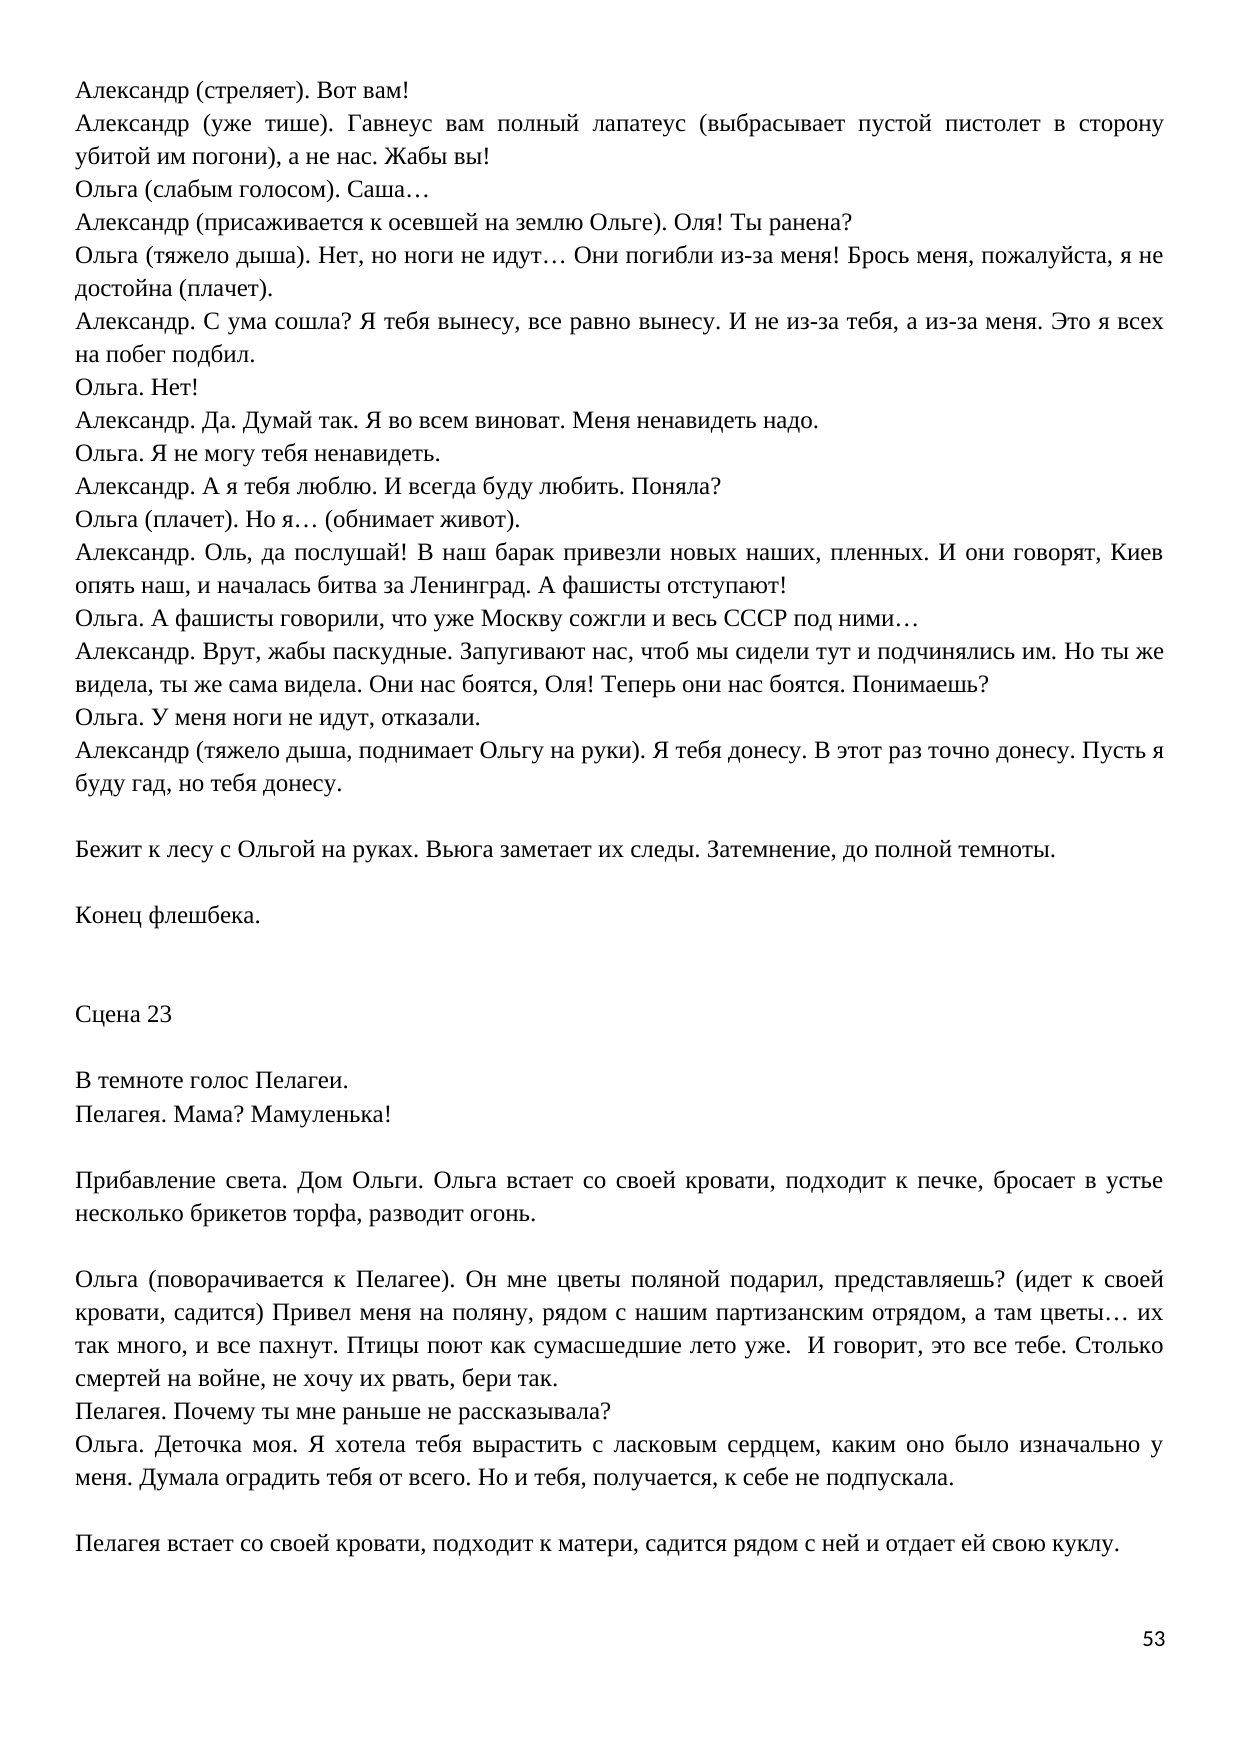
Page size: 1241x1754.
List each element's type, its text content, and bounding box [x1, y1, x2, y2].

text Александр. Оль, да послушай! В наш барак привезли новых наших, пленных. И они говорят, Киев опять наш, и началась битва за Ленинград. А фашисты отступают! [75, 537, 1165, 599]
text Ольга. У меня ноги не идут, отказали. [75, 702, 1165, 731]
text Александр (уже тише). Гавнеус вам полный лапатеус (выбрасывает пустой пистолет в сторону убитой им погони), а не нас. Жабы вы! [75, 108, 1165, 170]
text Пелагея встает со своей кровати, подходит к матери, садится рядом с ней и отдает ей свою куклу. [75, 1528, 1165, 1557]
text Александр (присаживается к осевшей на землю Ольге). Оля! Ты ранена? [75, 207, 1165, 236]
text Александр (тяжело дыша, поднимает Ольгу на руки). Я тебя донесу. В этот раз точно донесу. Пусть я буду гад, но тебя донесу. [75, 735, 1165, 797]
text Александр. С ума сошла? Я тебя вынесу, все равно вынесу. И не из-за тебя, а из-за меня. Это я всех на побег подбил. [75, 306, 1165, 368]
text Сцена 23 [75, 999, 1165, 1028]
text Пелагея. Почему ты мне раньше не рассказывала? [75, 1396, 1165, 1424]
text Конец флешбека. [75, 901, 1165, 929]
text Ольга. Я не могу тебя ненавидеть. [75, 438, 1165, 467]
text Александр (стреляет). Вот вам! [75, 75, 1165, 104]
text Ольга (плачет). Но я… (обнимает живот). [75, 504, 1165, 533]
text Александр. Да. Думай так. Я во всем виноват. Меня ненавидеть надо. [75, 405, 1165, 434]
text Александр. Врут, жабы паскудные. Запугивают нас, чтоб мы сидели тут и подчинялись им. Но ты же видела, ты же сама видела. Они нас боятся, Оля! Теперь они нас боятся. Понимаешь? [75, 636, 1165, 698]
text Пелагея. Мама? Мамуленька! [75, 1099, 1165, 1127]
text Ольга. Нет! [75, 372, 1165, 401]
text Ольга. Деточка моя. Я хотела тебя вырастить с ласковым сердцем, каким оно было изначально у меня. Думала оградить тебя от всего. Но и тебя, получается, к себе не подпускала. [75, 1429, 1165, 1491]
text Ольга. А фашисты говорили, что уже Москву сожгли и весь СССР под ними… [75, 603, 1165, 632]
text Ольга (поворачивается к Пелагее). Он мне цветы поляной подарил, представляешь? (идет к своей кровати, садится) Привел меня на поляну, рядом с нашим партизанским отрядом, а там цветы… их так много, и все пахнут. Птицы поют как сумасшедшие лето уже. И говорит, это все тебе. Столько смертей на войне, не хочу их рвать, бери так. [75, 1264, 1165, 1392]
text Александр. А я тебя люблю. И всегда буду любить. Поняла? [75, 471, 1165, 500]
text В темноте голос Пелагеи. [75, 1066, 1165, 1094]
text Ольга (тяжело дыша). Нет, но ноги не идут… Они погибли из-за меня! Брось меня, пожалуйста, я не достойна (плачет). [75, 240, 1165, 302]
text Ольга (слабым голосом). Саша… [75, 174, 1165, 203]
text Прибавление света. Дом Ольги. Ольга встает со своей кровати, подходит к печке, бросает в устье несколько брикетов торфа, разводит огонь. [75, 1165, 1165, 1226]
text Бежит к лесу с Ольгой на руках. Вьюга заметает их следы. Затемнение, до полной темноты. [75, 834, 1165, 863]
